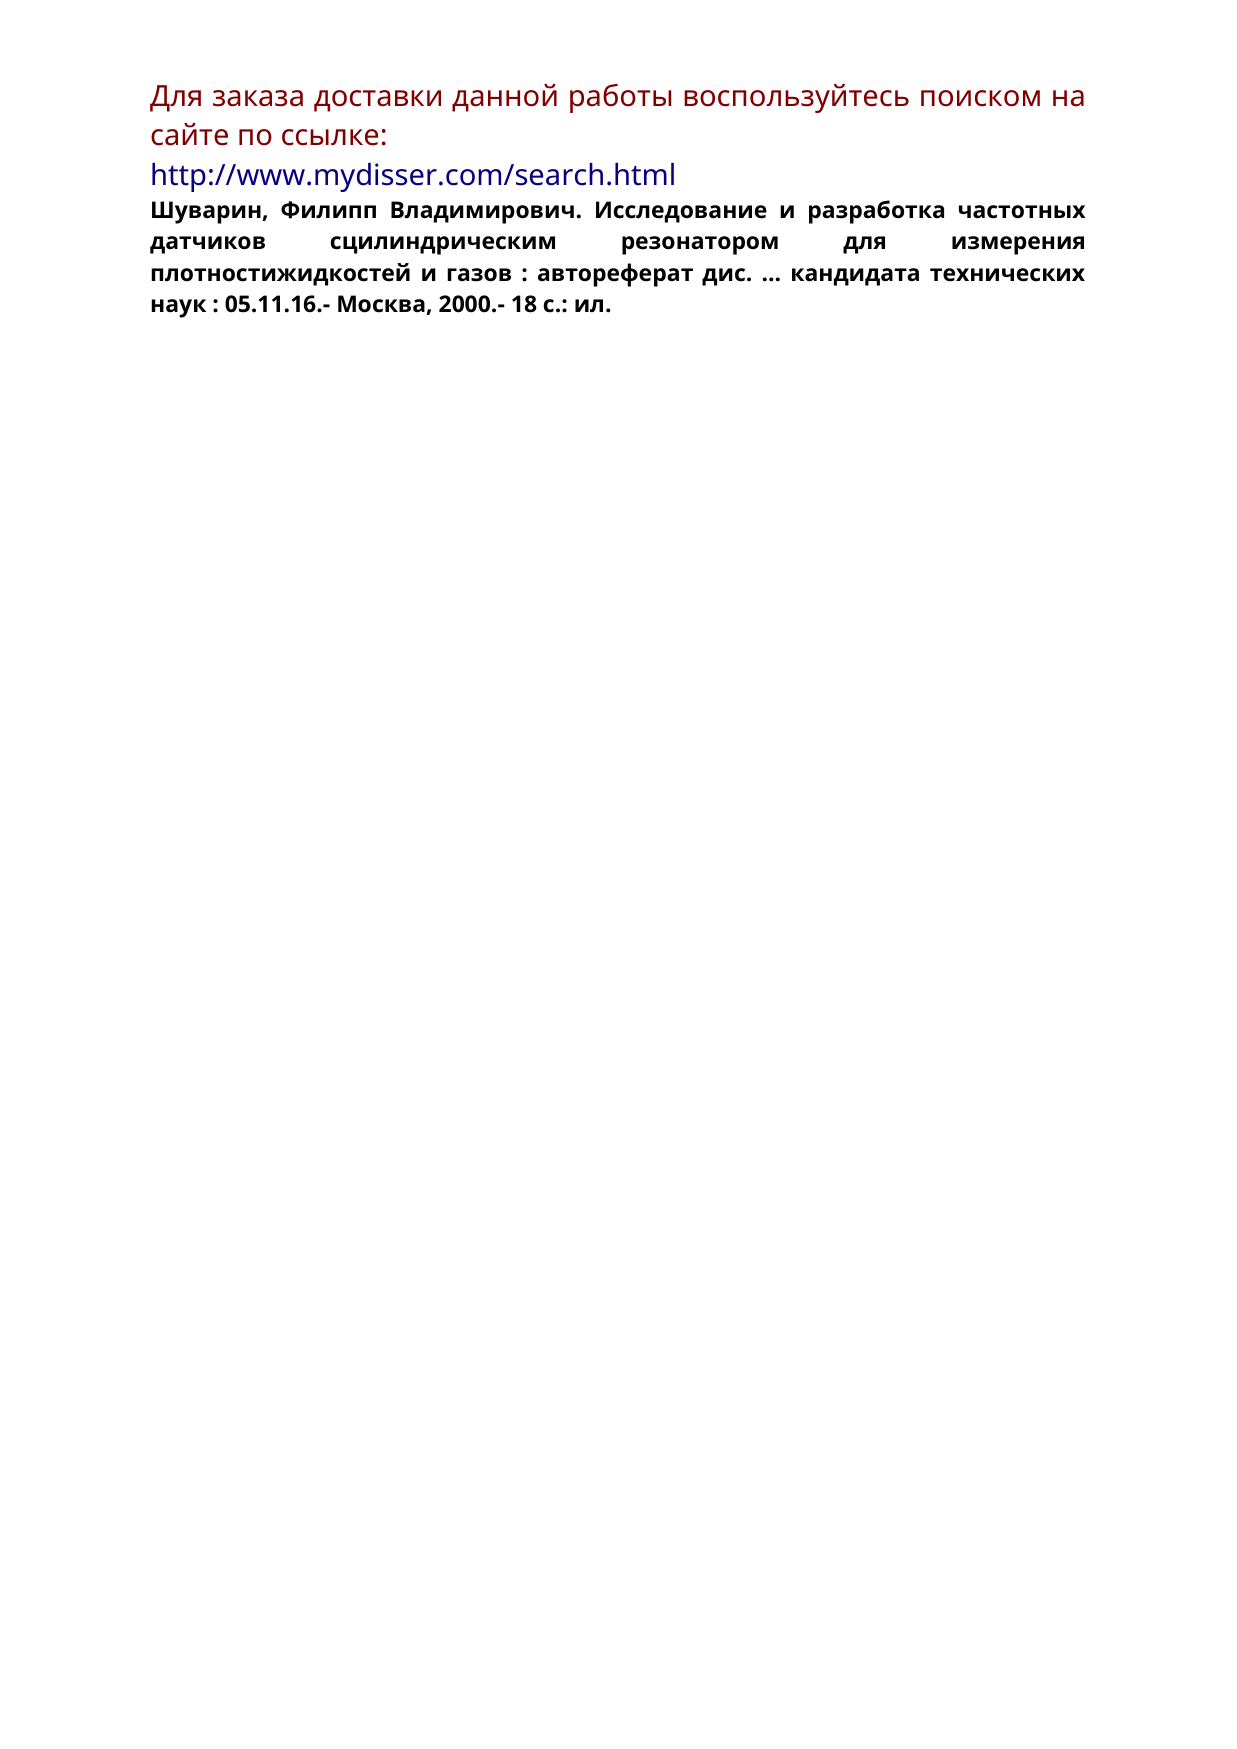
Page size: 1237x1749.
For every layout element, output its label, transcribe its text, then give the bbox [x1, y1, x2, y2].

text Шуварин, Филипп Владимирович. Исследование и разработка частотных датчиков сцилиндрическим резонатором для измерения плотностижидкостей и газов : автореферат дис. ... кандидата технических наук : 05.11.16.- Москва, 2000.- 18 с.: ил. [150, 194, 1086, 319]
